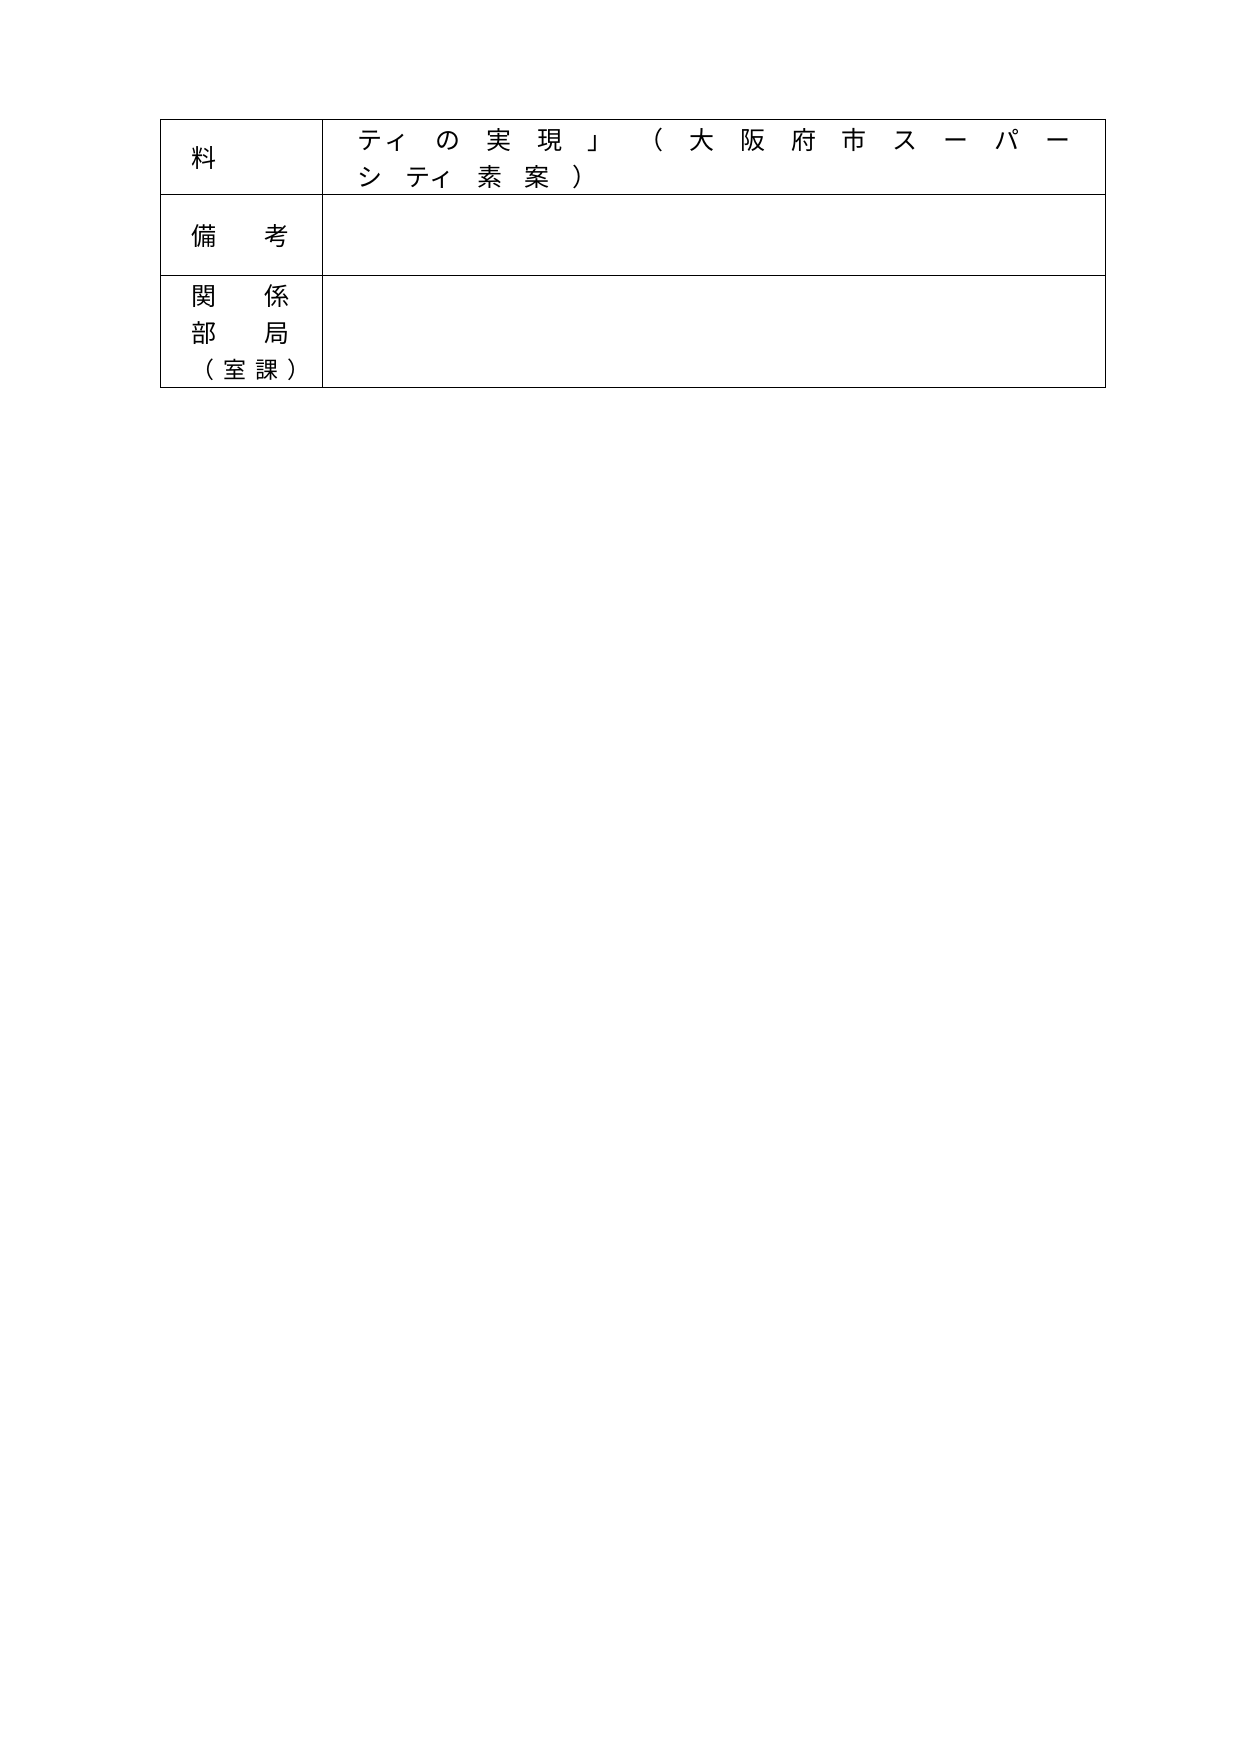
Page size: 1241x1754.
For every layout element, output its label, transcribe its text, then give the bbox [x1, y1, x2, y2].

table_cell [323, 195, 1105, 275]
table_cell 備考 [161, 195, 322, 275]
table_cell [323, 276, 1105, 387]
table_cell 説明等資料 [161, 120, 322, 194]
table_cell 関係部局 （室課） [161, 276, 322, 387]
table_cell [323, 120, 1105, 194]
